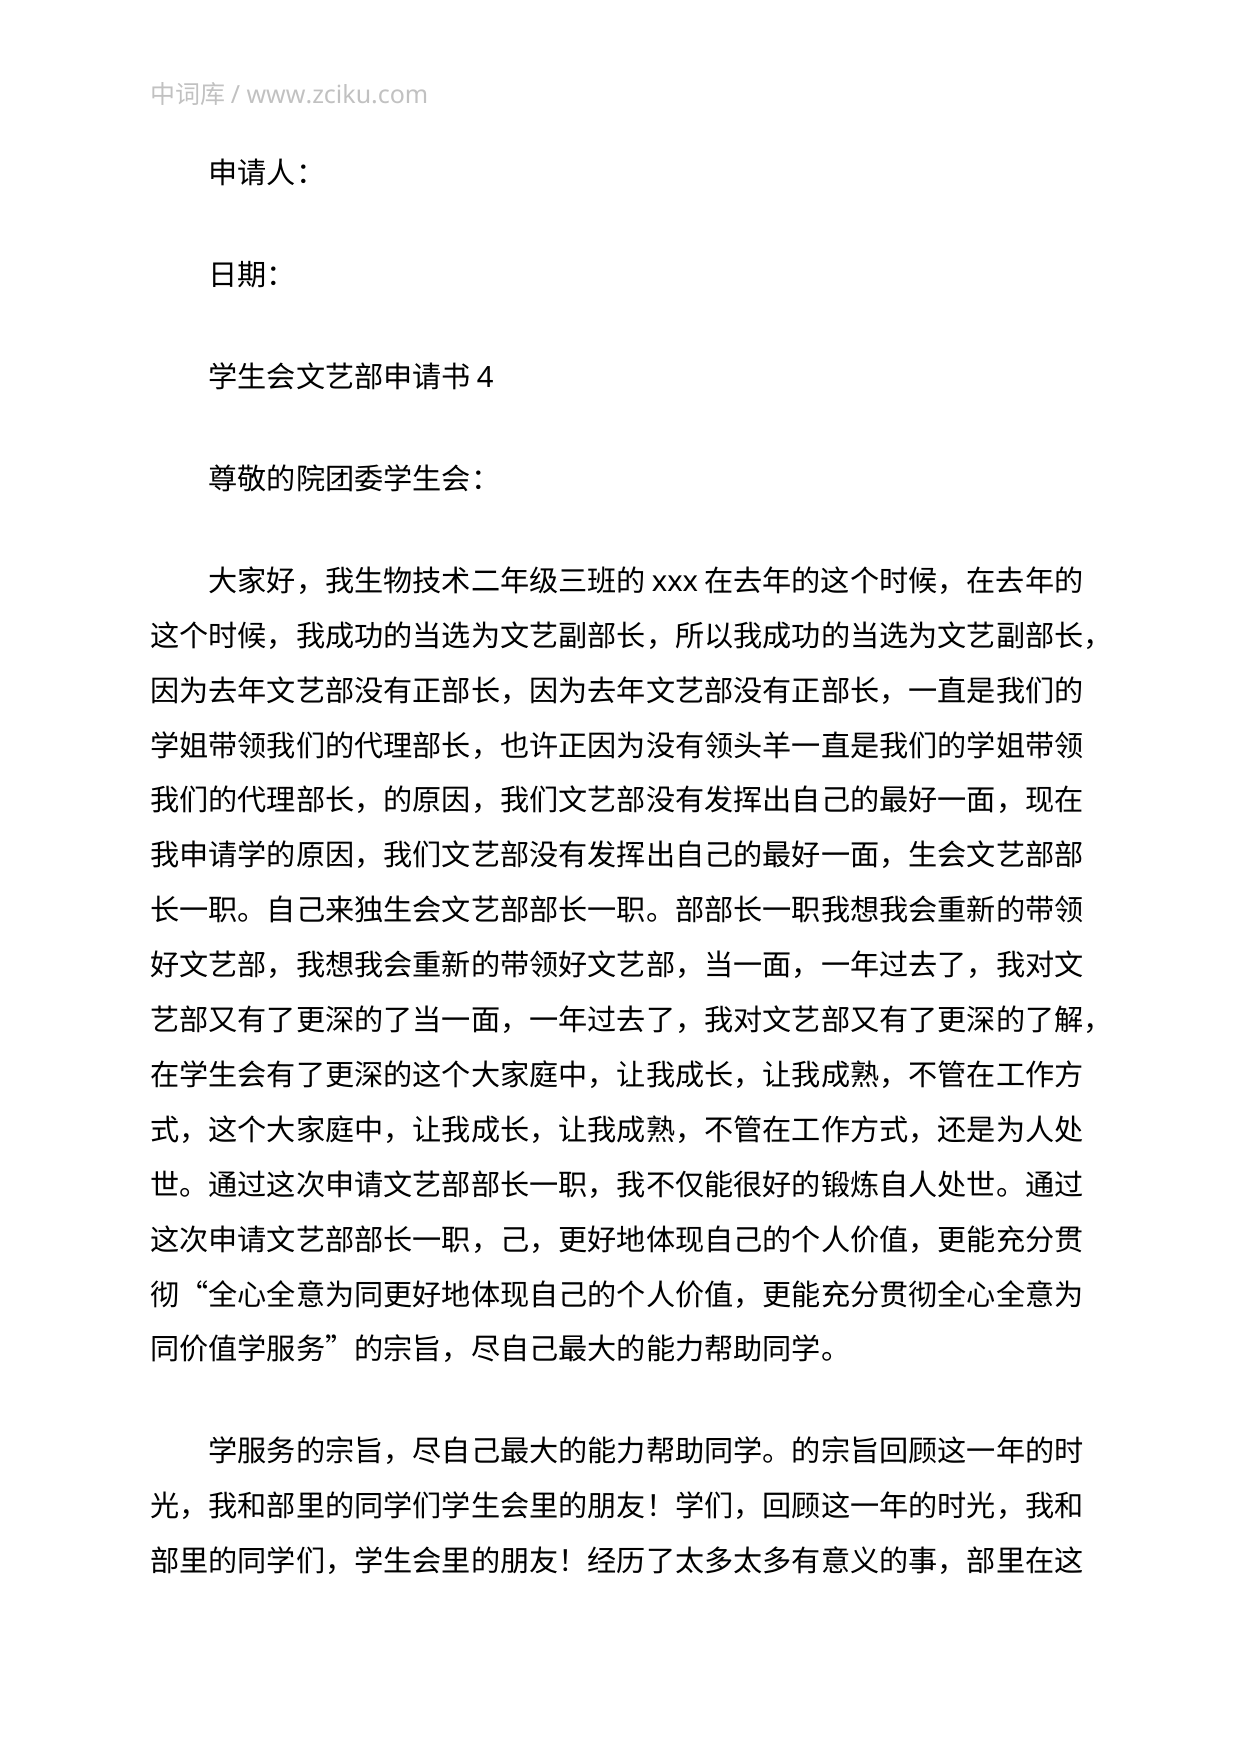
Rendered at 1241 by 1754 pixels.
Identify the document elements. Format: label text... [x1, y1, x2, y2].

text 日期： [150, 252, 1090, 294]
text 申请人： [150, 150, 1090, 192]
text 尊敬的院团委学生会： [150, 456, 1090, 498]
text 学生会文艺部申请书4 [150, 353, 1090, 396]
text 大家好，我生物技术二年级三班的xxx在去年的这个时候，在去年的这个时候，我成功的当选为文艺副部长，所以我成功的当选为文艺副部长，因为去年文艺部没有正部长，因为去年文艺部没有正部长，一直是我们的学姐带领我们的代理部长，也许正因为没有领头羊一直是我们的学姐带领我们的代理部长，的原因，我们文艺部没有发挥出自己的最好一面，现在我申请学的原因，我们文艺部没有发挥出自己的最好一面，生会文艺部部长一职。自己来独生会文艺部部长一职。部部长一职我想我会重新的带领好文艺部，我想我会重新的带领好文艺部，当一面，一年过去了，我对文艺部又有了更深的了当一面，一年过去了，我对文艺部又有了更深的了解，在学生会有了更深的这个大家庭中，让我成长，让我成熟，不管在工作方式，这个大家庭中，让我成长，让我成熟，不管在工作方式，还是为人处世。通过这次申请文艺部部长一职，我不仅能很好的锻炼自人处世。通过这次申请文艺部部长一职，己，更好地体现自己的个人价值，更能充分贯彻“全心全意为同更好地体现自己的个人价值，更能充分贯彻全心全意为同价值学服务”的宗旨，尽自己最大的能力帮助同学。 [150, 557, 1090, 1368]
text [150, 1428, 1090, 1580]
